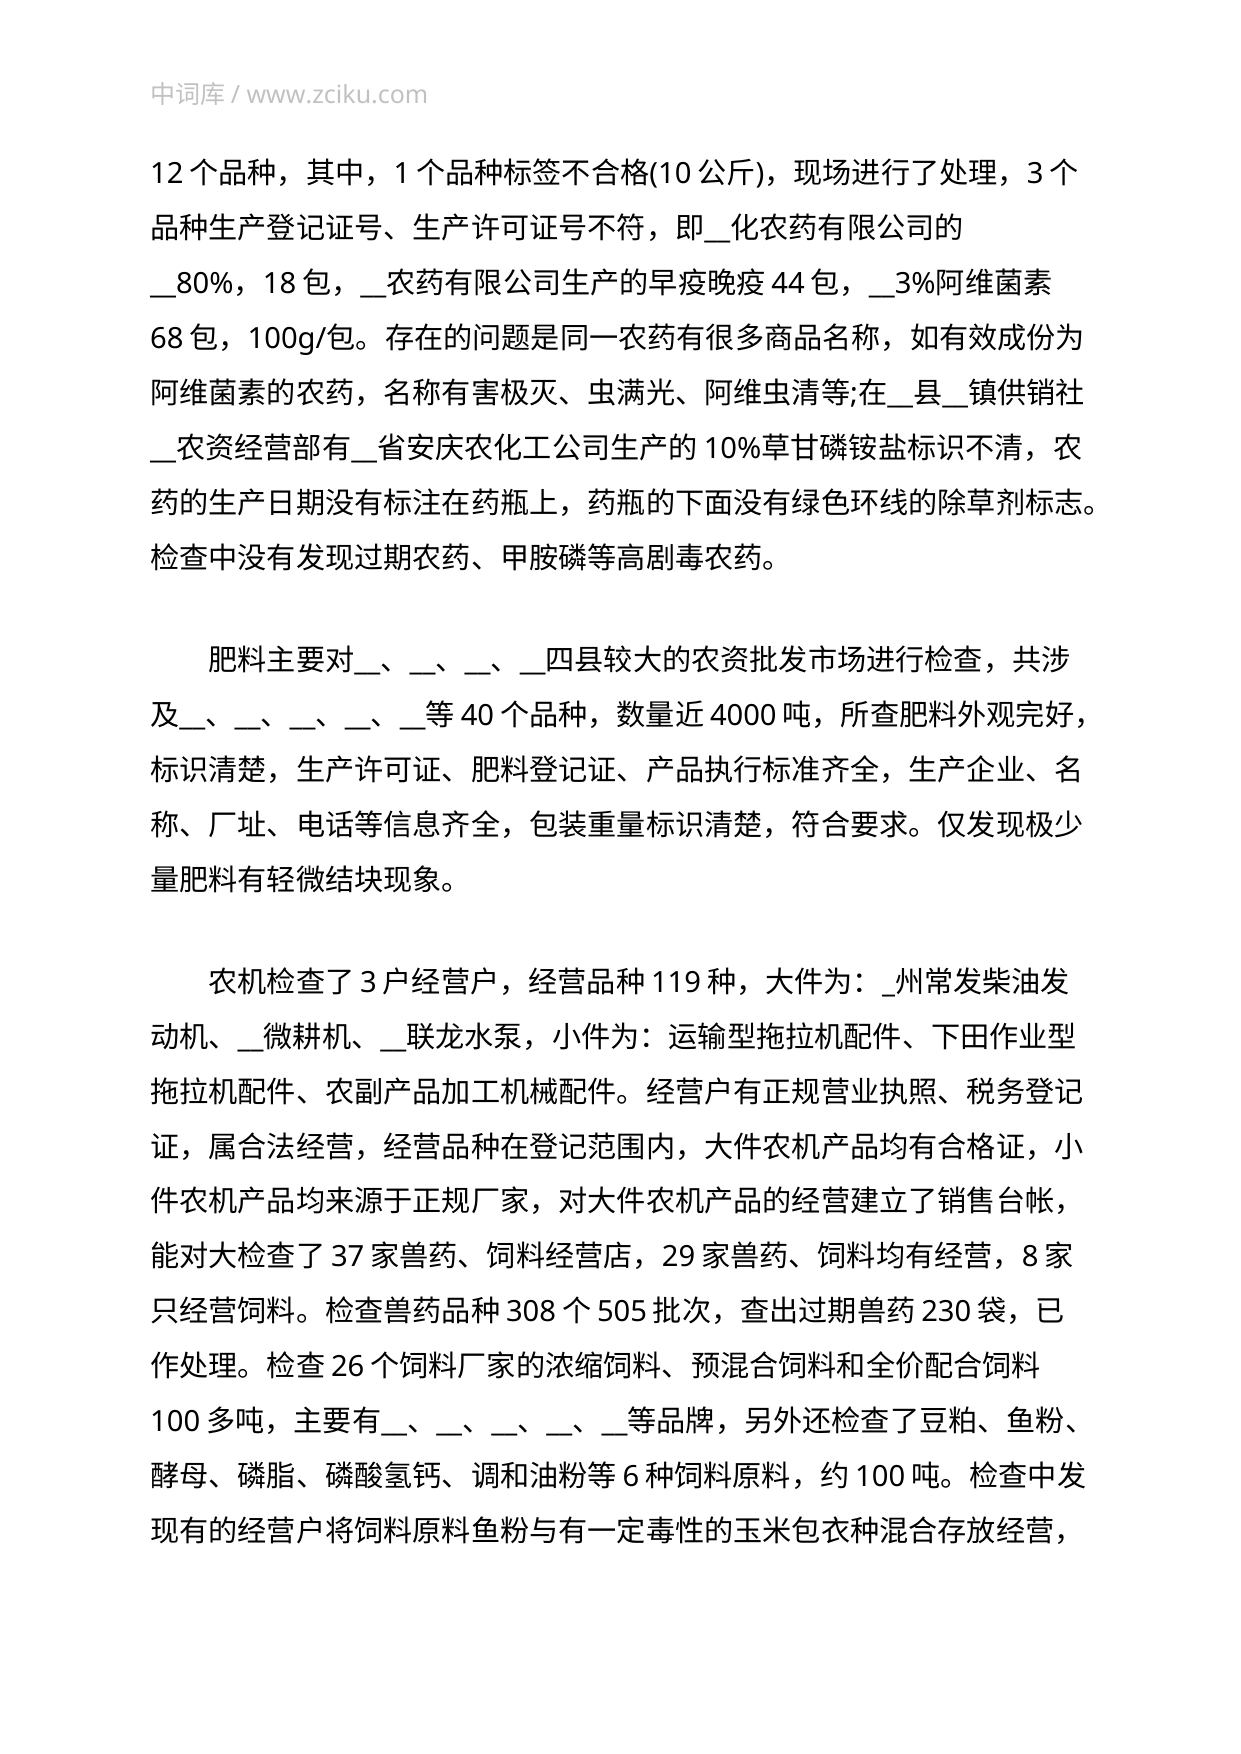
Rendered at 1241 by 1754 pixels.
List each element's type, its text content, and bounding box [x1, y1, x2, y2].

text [150, 150, 1090, 577]
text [150, 958, 1090, 1550]
text 肥料主要对__、__、__、__四县较大的农资批发市场进行检查，共涉及__、__、__、__、__等40个品种，数量近4000吨，所查肥料外观完好，标识清楚，生产许可证、肥料登记证、产品执行标准齐全，生产企业、名称、厂址、电话等信息齐全，包装重量标识清楚，符合要求。仅发现极少量肥料有轻微结块现象。 [150, 637, 1090, 899]
